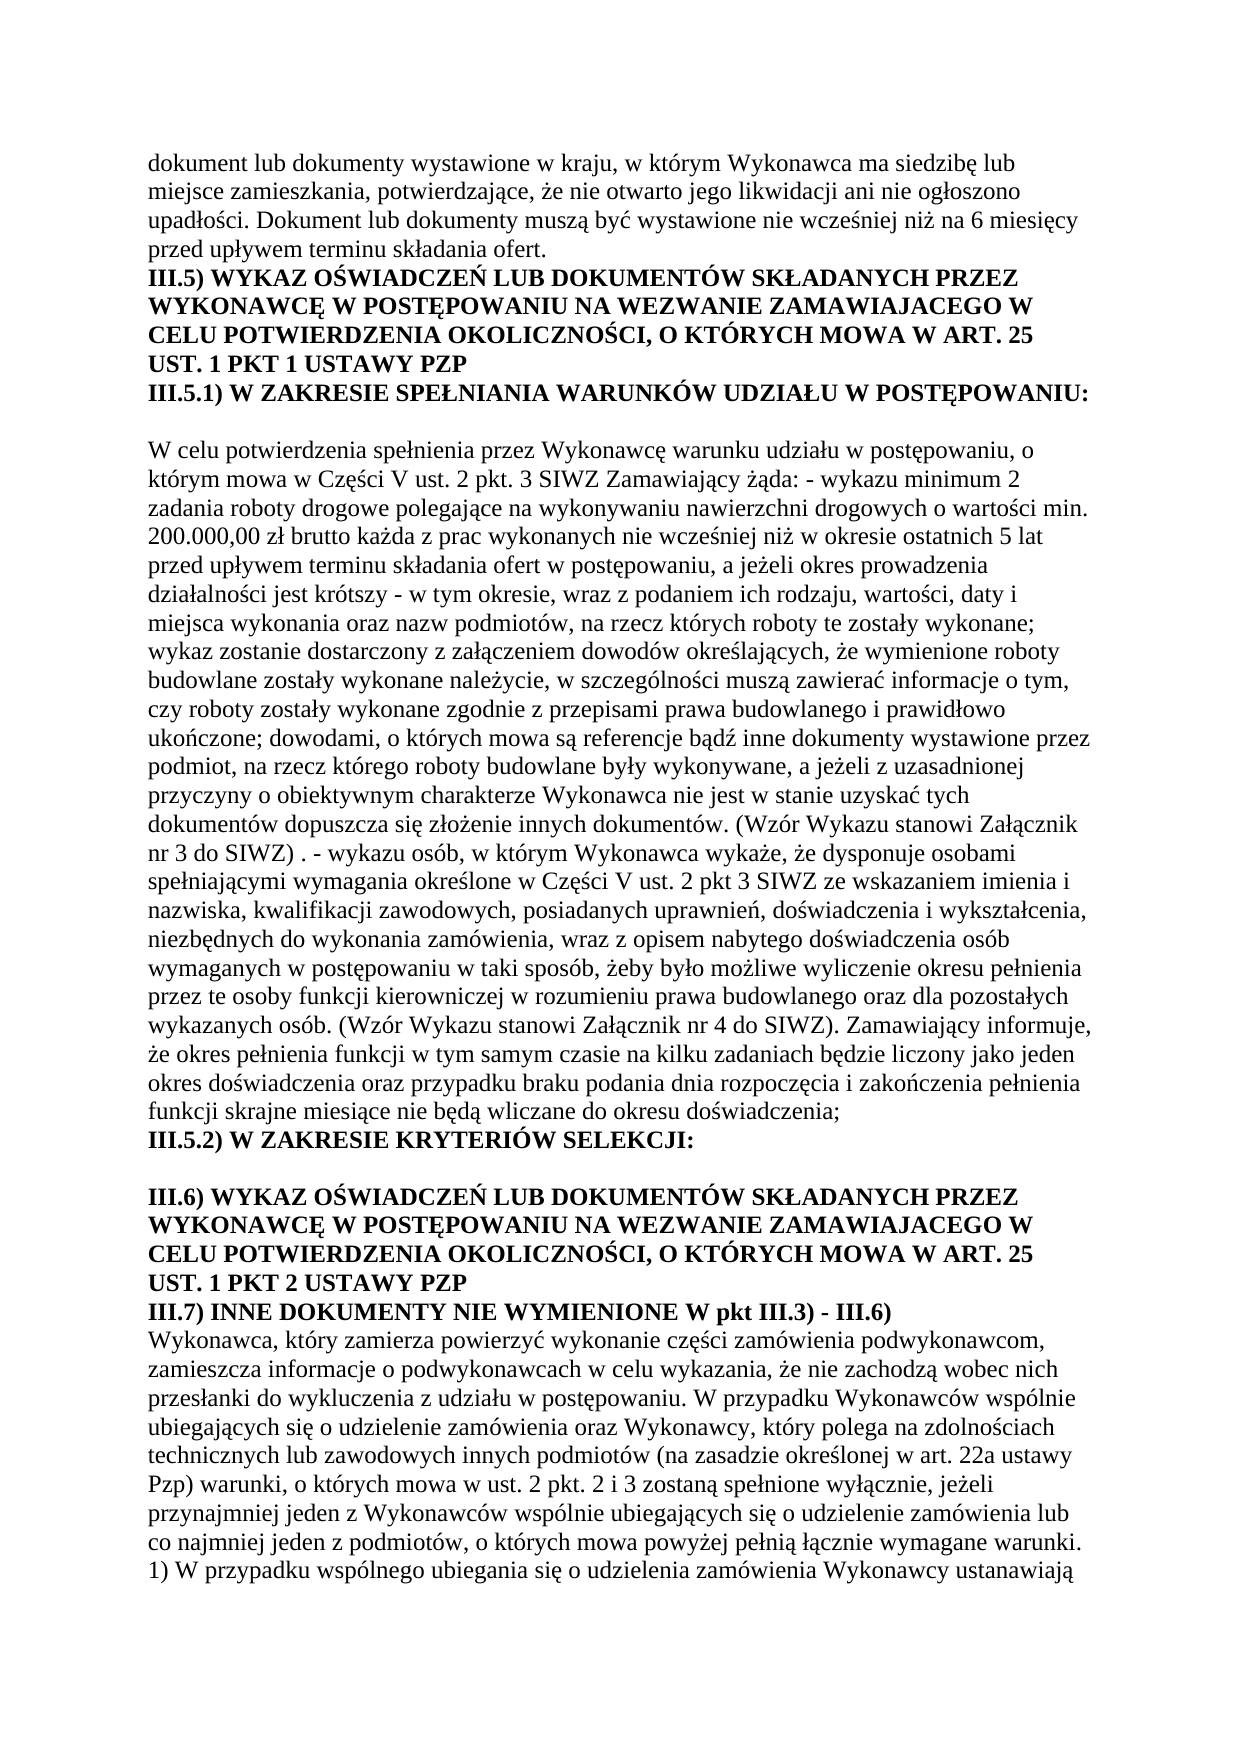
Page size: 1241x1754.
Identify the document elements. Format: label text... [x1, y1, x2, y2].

text III.7) INNE DOKUMENTY NIE WYMIENIONE W pkt III.3) - III.6) [148, 1297, 1093, 1326]
text III.6) WYKAZ OŚWIADCZEŃ LUB DOKUMENTÓW SKŁADANYCH PRZEZ WYKONAWCĘ W POSTĘPOWANIU NA WEZWANIE ZAMAWIAJACEGO W CELU POTWIERDZENIA OKOLICZNOŚCI, O KTÓRYCH MOWA W ART. 25 UST. 1 PKT 2 USTAWY PZP [148, 1182, 1093, 1297]
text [148, 1326, 1093, 1584]
text III.5) WYKAZ OŚWIADCZEŃ LUB DOKUMENTÓW SKŁADANYCH PRZEZ WYKONAWCĘ W POSTĘPOWANIU NA WEZWANIE ZAMAWIAJACEGO W CELU POTWIERDZENIA OKOLICZNOŚCI, O KTÓRYCH MOWA W ART. 25 UST. 1 PKT 1 USTAWY PZP [148, 263, 1093, 378]
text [148, 148, 1093, 263]
text III.5.1) W ZAKRESIE SPEŁNIANIA WARUNKÓW UDZIAŁU W POSTĘPOWANIU: W celu potwierdzenia spełnienia przez Wykonawcę warunku udziału w postępowaniu, o którym mowa w Części V ust. 2 pkt. 3 SIWZ Zamawiający żąda: - wykazu minimum 2 zadania roboty drogowe polegające na wykonywaniu nawierzchni drogowych o wartości min. 200.000,00 zł brutto każda z prac wykonanych nie wcześniej niż w okresie ostatnich 5 lat przed upływem terminu składania ofert w postępowaniu, a jeżeli okres prowadzenia działalności jest krótszy - w tym okresie, wraz z podaniem ich rodzaju, wartości, daty i miejsca wykonania oraz nazw podmiotów, na rzecz których roboty te zostały wykonane; wykaz zostanie dostarczony z załączeniem dowodów określających, że wymienione roboty budowlane zostały wykonane należycie, w szczególności muszą zawierać informacje o tym, czy roboty zostały wykonane zgodnie z przepisami prawa budowlanego i prawidłowo ukończone; dowodami, o których mowa są referencje bądź inne dokumenty wystawione przez podmiot, na rzecz którego roboty budowlane były wykonywane, a jeżeli z uzasadnionej przyczyny o obiektywnym charakterze Wykonawca nie jest w stanie uzyskać tych dokumentów dopuszcza się złożenie innych dokumentów. (Wzór Wykazu stanowi Załącznik nr 3 do SIWZ) . - wykazu osób, w którym Wykonawca wykaże, że dysponuje osobami spełniającymi wymagania określone w Części V ust. 2 pkt 3 SIWZ ze wskazaniem imienia i nazwiska, kwalifikacji zawodowych, posiadanych uprawnień, doświadczenia i wykształcenia, niezbędnych do wykonania zamówienia, wraz z opisem nabytego doświadczenia osób wymaganych w postępowaniu w taki sposób, żeby było możliwe wyliczenie okresu pełnienia przez te osoby funkcji kierowniczej w rozumieniu prawa budowlanego oraz dla pozostałych wykazanych osób. (Wzór Wykazu stanowi Załącznik nr 4 do SIWZ). Zamawiający informuje, że okres pełnienia funkcji w tym samym czasie na kilku zadaniach będzie liczony jako jeden okres doświadczenia oraz przypadku braku podania dnia rozpoczęcia i zakończenia pełnienia funkcji skrajne miesiące nie będą wliczane do okresu doświadczenia; III.5.2) W ZAKRESIE KRYTERIÓW SELEKCJI: [148, 378, 1093, 1182]
